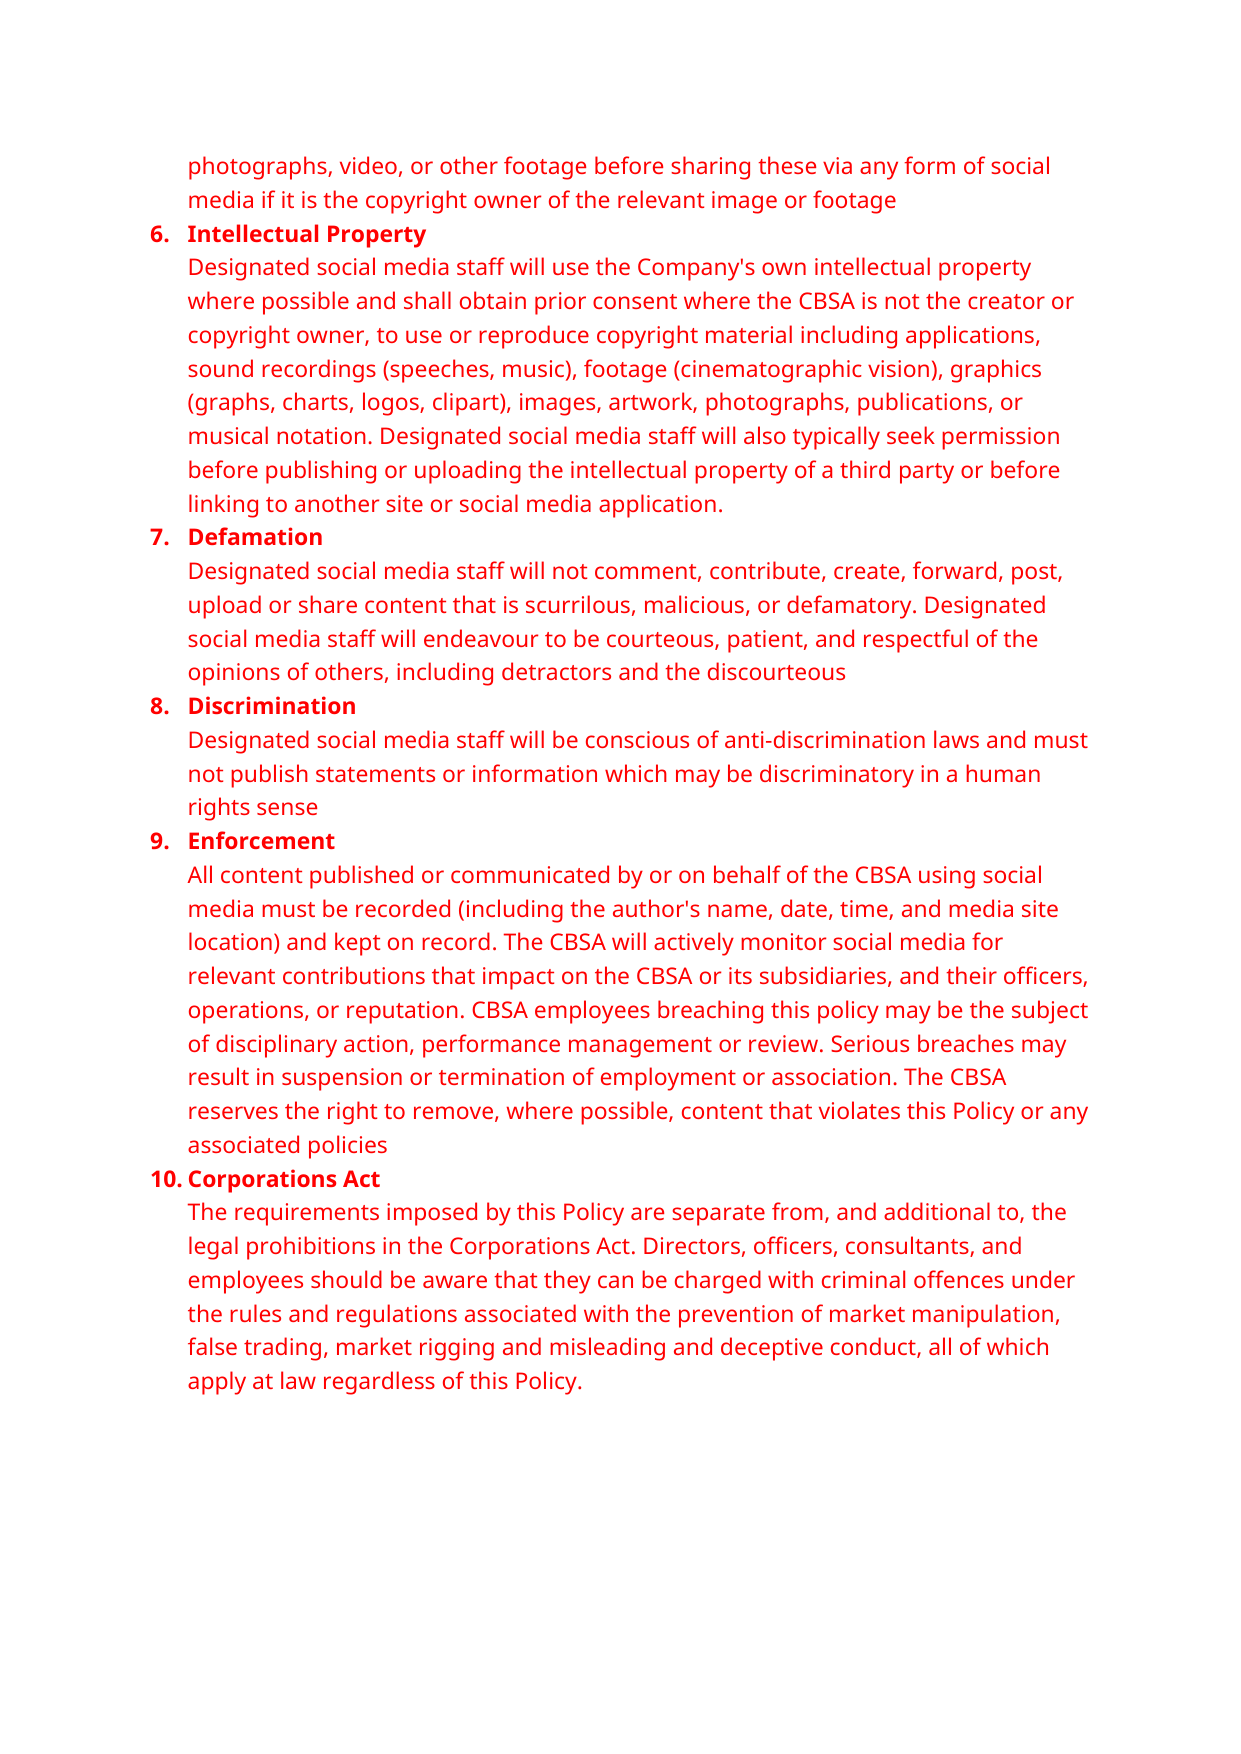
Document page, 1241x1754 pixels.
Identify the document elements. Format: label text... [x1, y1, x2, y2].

list Enforcement [150, 825, 1090, 856]
list Corporations Act [150, 1162, 1090, 1194]
list Designated social media staff will use the Company's own intellectual property where possible and shall obtain prior consent where the CBSA is not the creator or copyright owner, to use or reproduce copyright material including applications, sound recordings (speeches, music), footage (cinematographic vision), graphics (graphs, charts, logos, clipart), images, artwork, photographs, publications, or musical notation. Designated social media staff will also typically seek permission before publishing or uploading the intellectual property of a third party or before linking to another site or social media application. [187, 251, 1090, 519]
list Designated social media staff will not comment, contribute, create, forward, post, upload or share content that is scurrilous, malicious, or defamatory. Designated social media staff will endeavour to be courteous, patient, and respectful of the opinions of others, including detractors and the discourteous [187, 555, 1090, 687]
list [187, 150, 1090, 215]
list Designated social media staff will be conscious of anti-discrimination laws and must not publish statements or information which may be discriminatory in a human rights sense [187, 724, 1090, 822]
list All content published or communicated by or on behalf of the CBSA using social media must be recorded (including the author's name, date, time, and media site location) and kept on record. The CBSA will actively monitor social media for relevant contributions that impact on the CBSA or its subsidiaries, and their officers, operations, or reputation. CBSA employees breaching this policy may be the subject of disciplinary action, performance management or review. Serious breaches may result in suspension or termination of employment or association. The CBSA reserves the right to remove, where possible, content that violates this Policy or any associated policies [187, 859, 1090, 1160]
list The requirements imposed by this Policy are separate from, and additional to, the legal prohibitions in the Corporations Act. Directors, officers, consultants, and employees should be aware that they can be charged with criminal offences under the rules and regulations associated with the prevention of market manipulation, false trading, market rigging and misleading and deceptive conduct, all of which apply at law regardless of this Policy. [187, 1196, 1090, 1396]
list Intellectual Property [150, 217, 1090, 249]
list Defamation [150, 521, 1090, 552]
list Discrimination [150, 690, 1090, 721]
